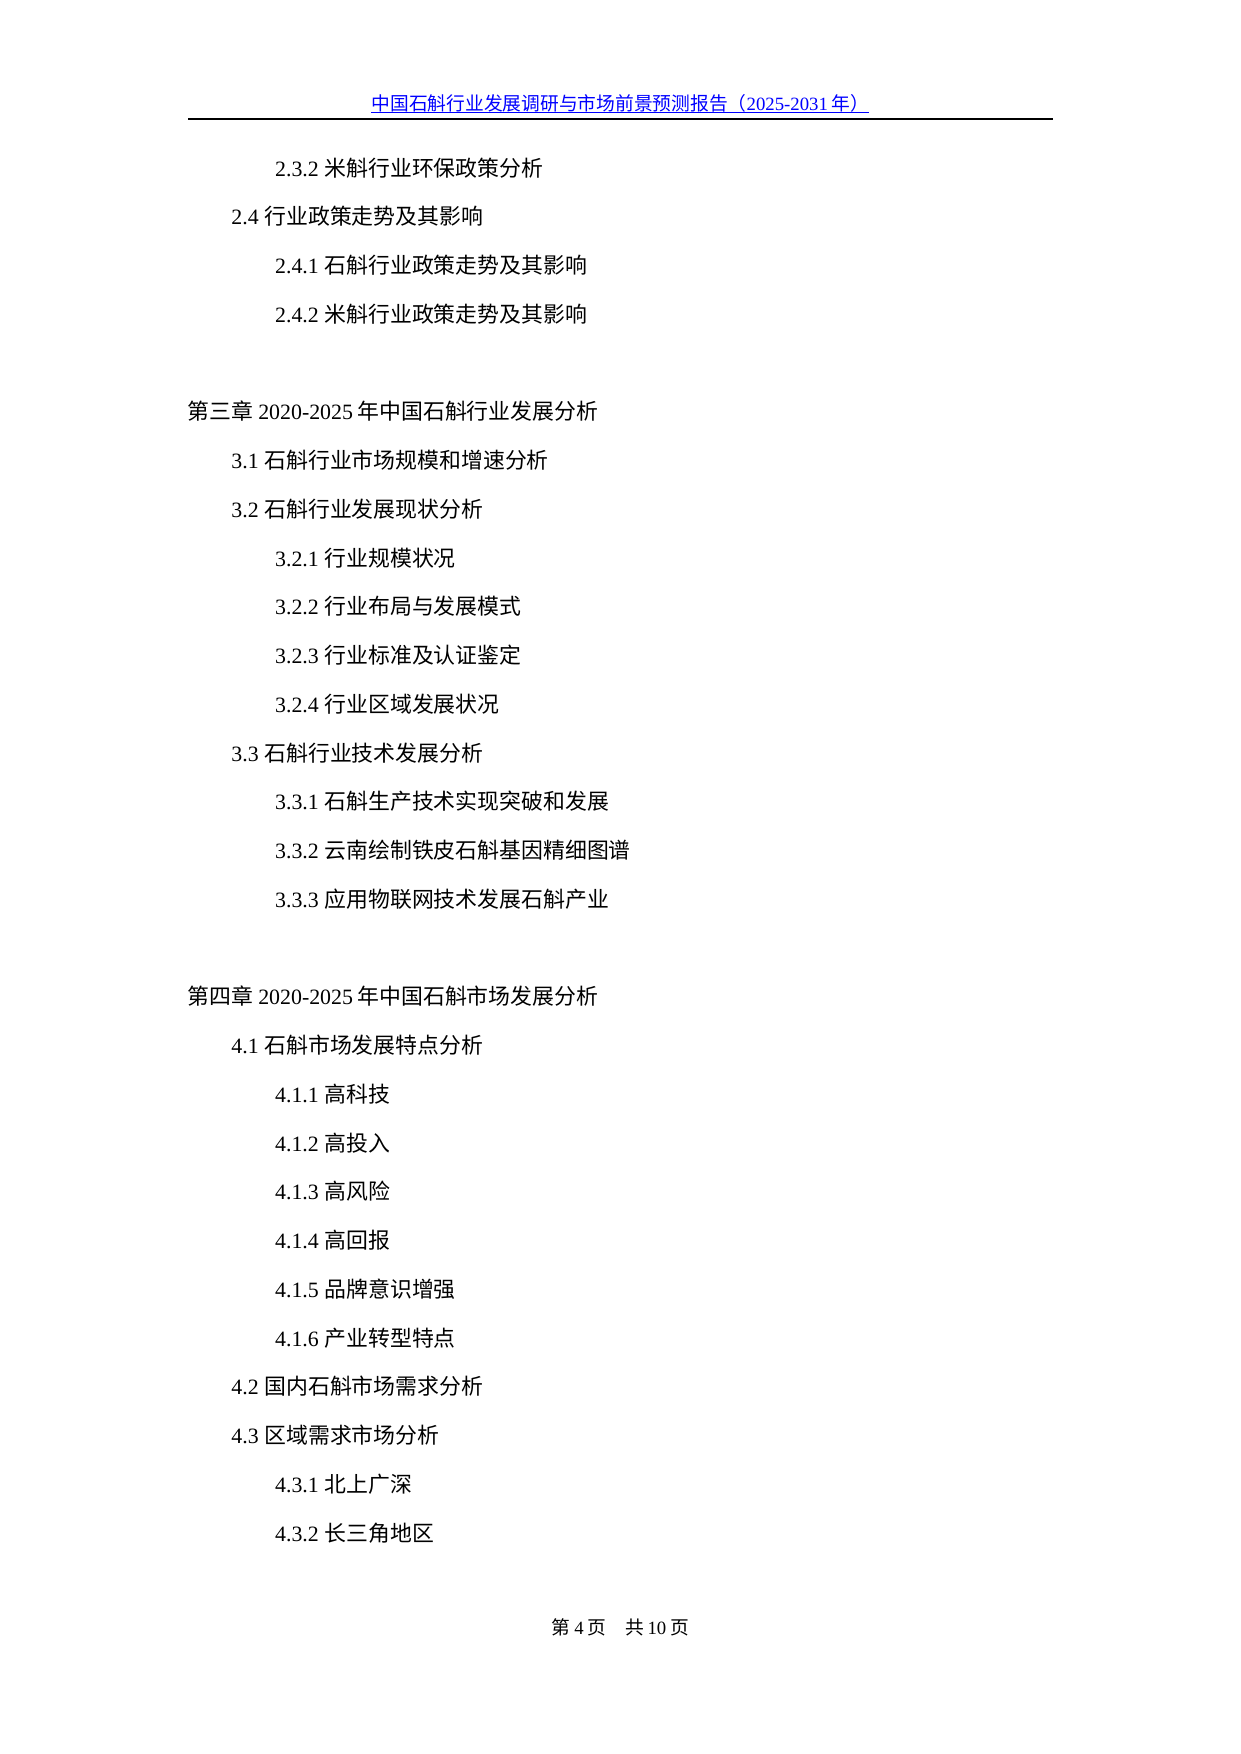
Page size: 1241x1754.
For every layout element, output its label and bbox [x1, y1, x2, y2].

text [187, 150, 1053, 1548]
